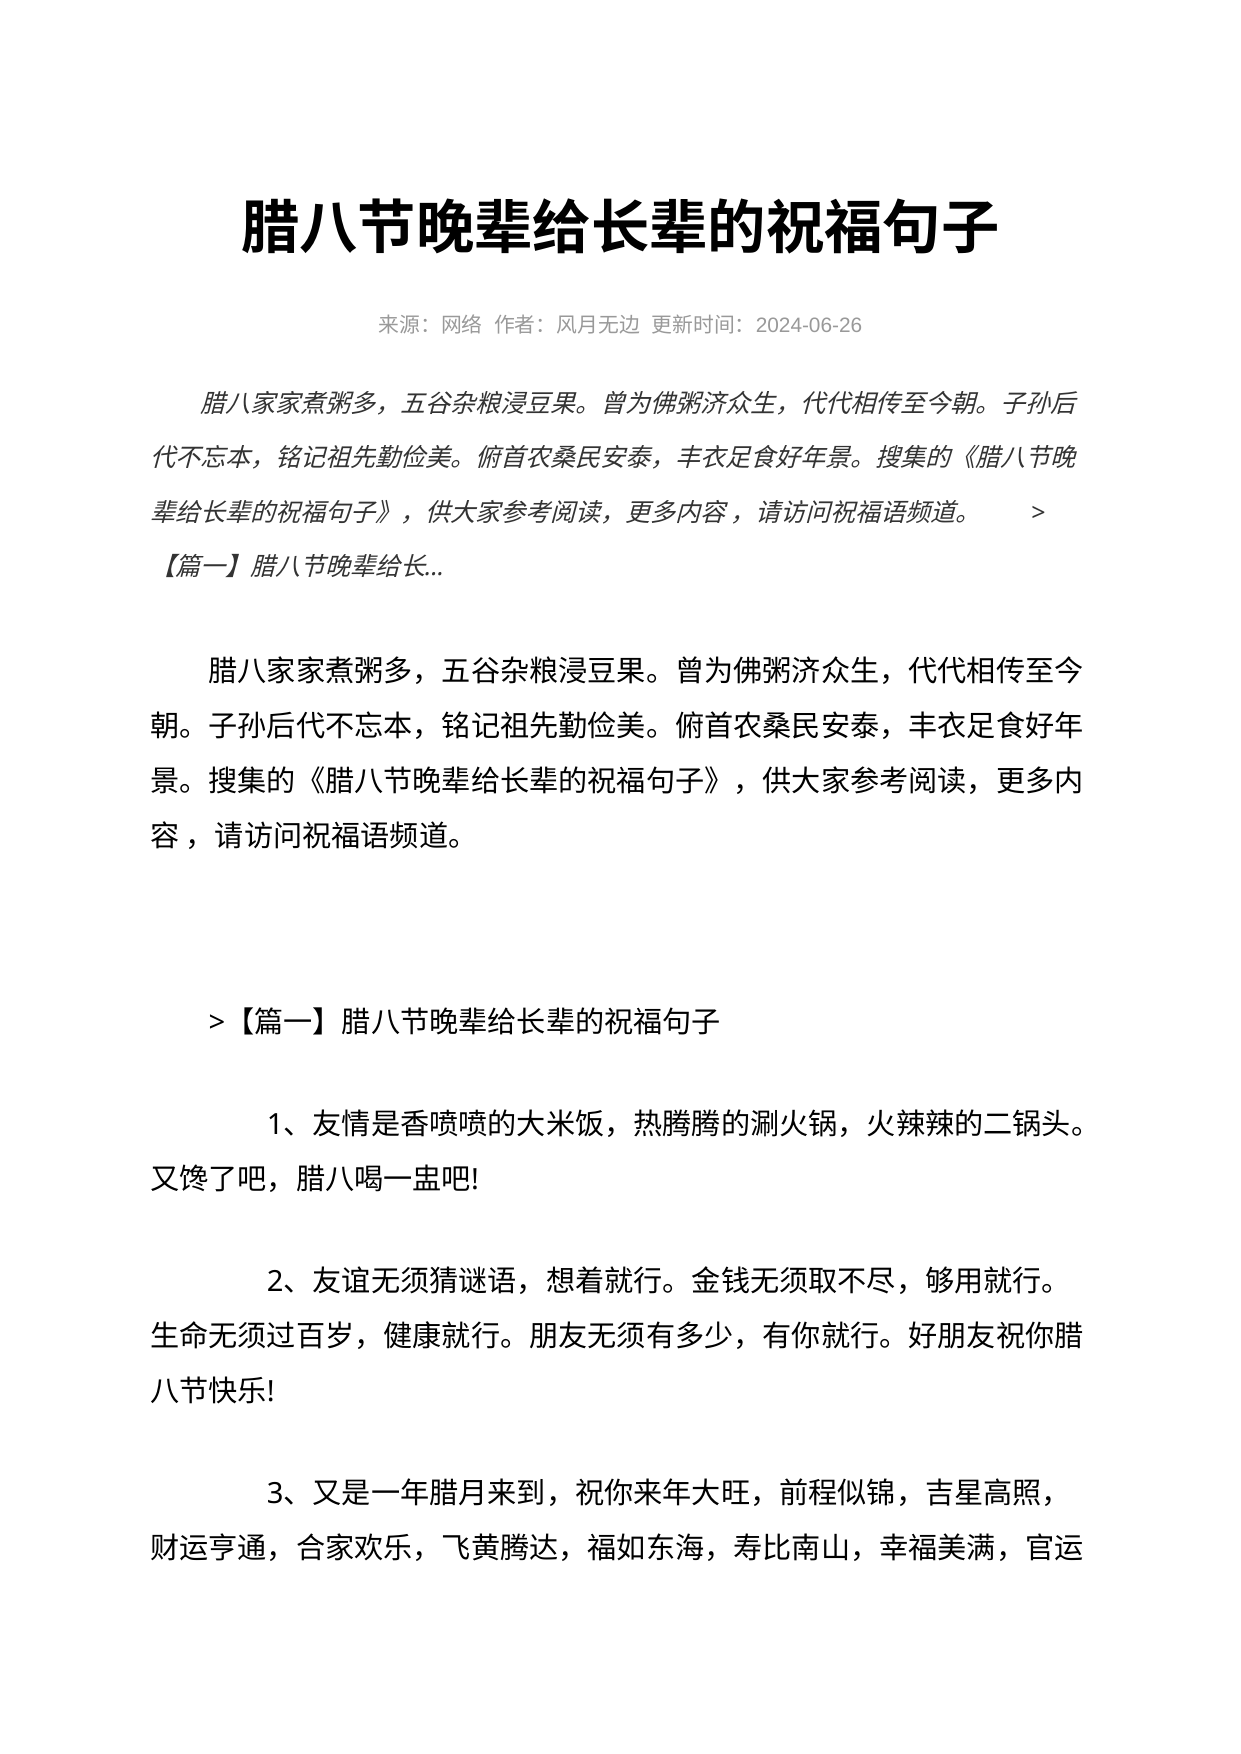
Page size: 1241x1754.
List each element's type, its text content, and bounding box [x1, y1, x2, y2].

text 腊八家家煮粥多，五谷杂粮浸豆果。曾为佛粥济众生，代代相传至今朝。子孙后代不忘本，铭记祖先勤俭美。俯首农桑民安泰，丰衣足食好年景。搜集的《腊八节晚辈给长辈的祝福句子》，供大家参考阅读，更多内容 ，请访问祝福语频道。 [150, 648, 1090, 855]
text 2、友谊无须猜谜语，想着就行。金钱无须取不尽，够用就行。生命无须过百岁，健康就行。朋友无须有多少，有你就行。好朋友祝你腊八节快乐! [150, 1257, 1090, 1410]
text >【篇一】腊八节晚辈给长辈的祝福句子 [150, 998, 1090, 1041]
text 来源：网络 作者：风月无边 更新时间：2024-06-26 [150, 313, 1090, 337]
text 腊八家家煮粥多，五谷杂粮浸豆果。曾为佛粥济众生，代代相传至今朝。子孙后代不忘本，铭记祖先勤俭美。俯首农桑民安泰，丰衣足食好年景。搜集的《腊八节晚辈给长辈的祝福句子》，供大家参考阅读，更多内容 ，请访问祝福语频道。 >【篇一】腊八节晚辈给长... [150, 383, 1090, 583]
subtitle 腊八节晚辈给长辈的祝福句子 [150, 181, 1090, 266]
text 1、友情是香喷喷的大米饭，热腾腾的涮火锅，火辣辣的二锅头。又馋了吧，腊八喝一盅吧! [150, 1100, 1090, 1198]
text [150, 1469, 1090, 1567]
